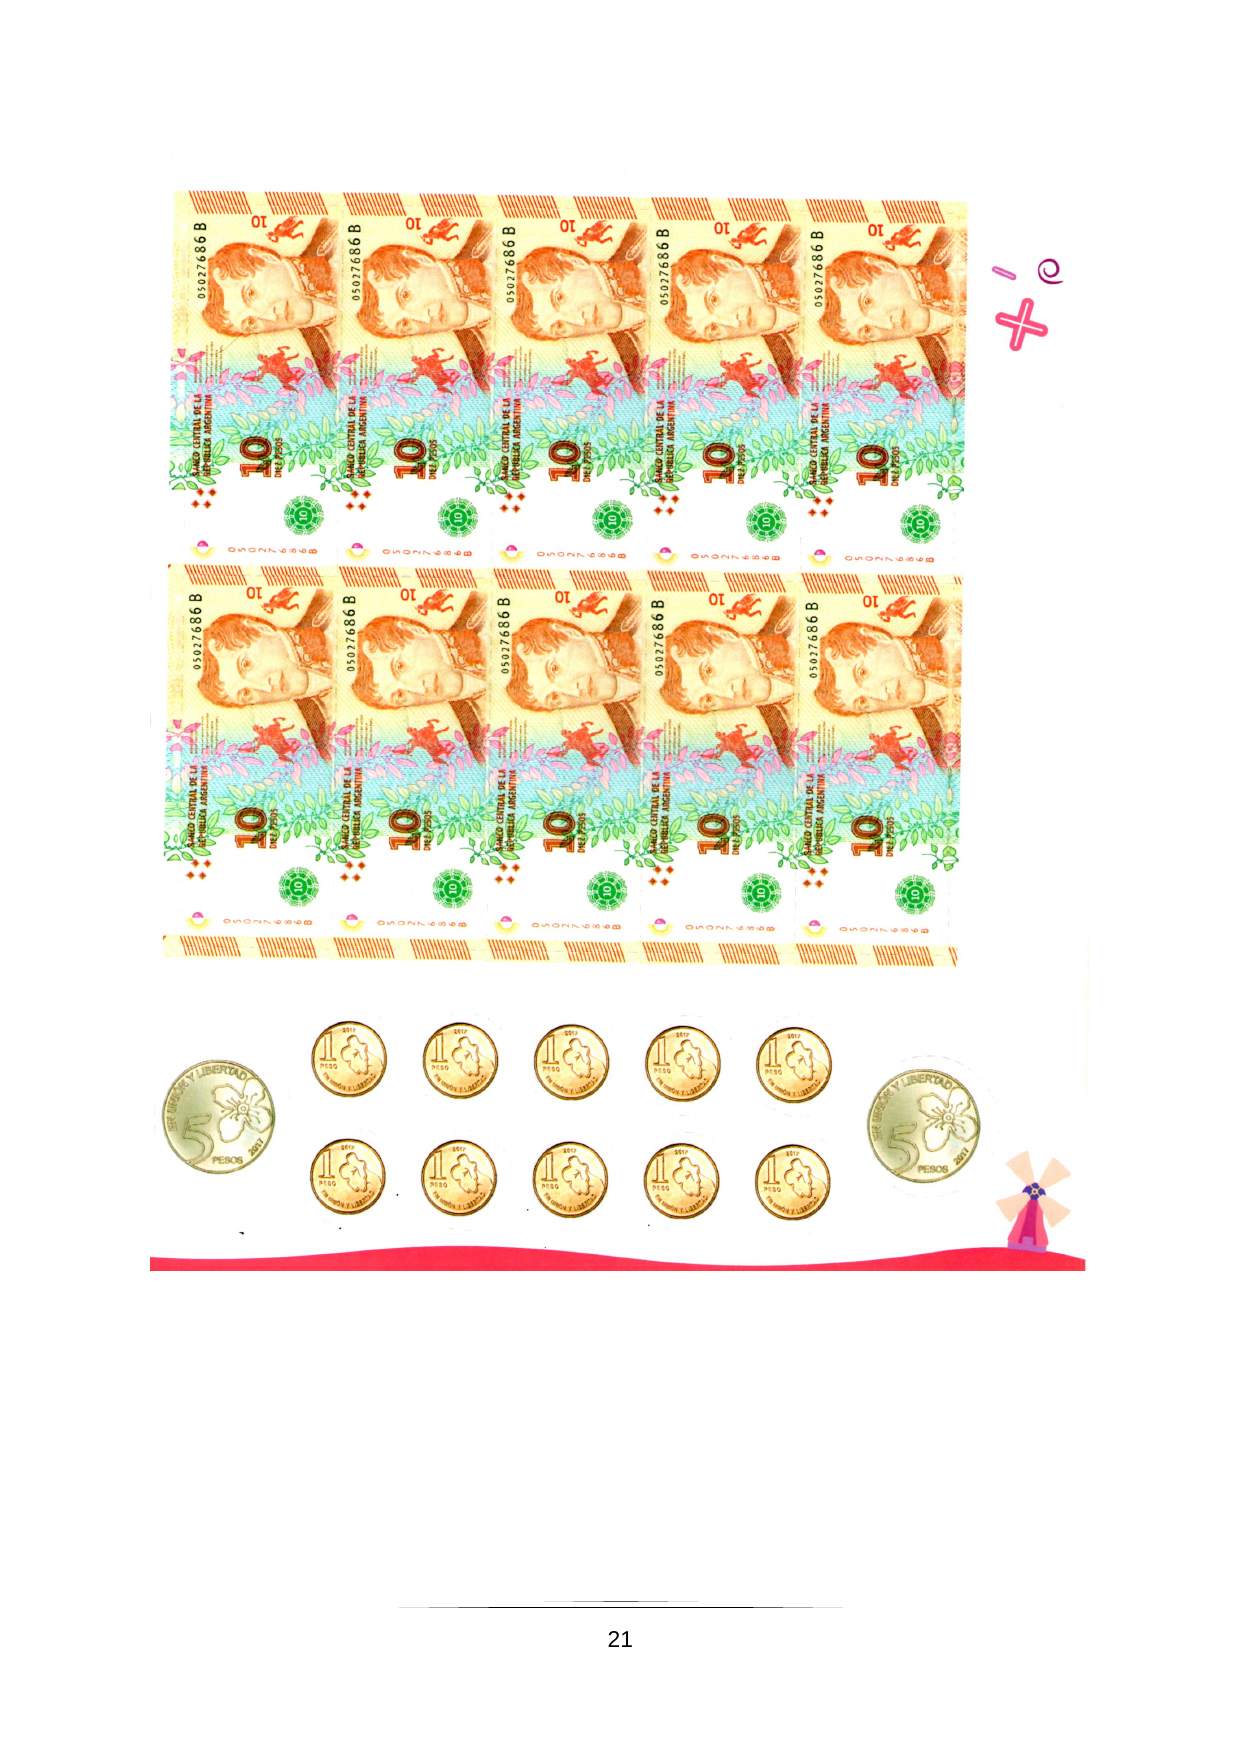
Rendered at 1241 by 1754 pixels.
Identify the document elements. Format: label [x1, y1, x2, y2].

picture [150, 150, 1091, 1271]
